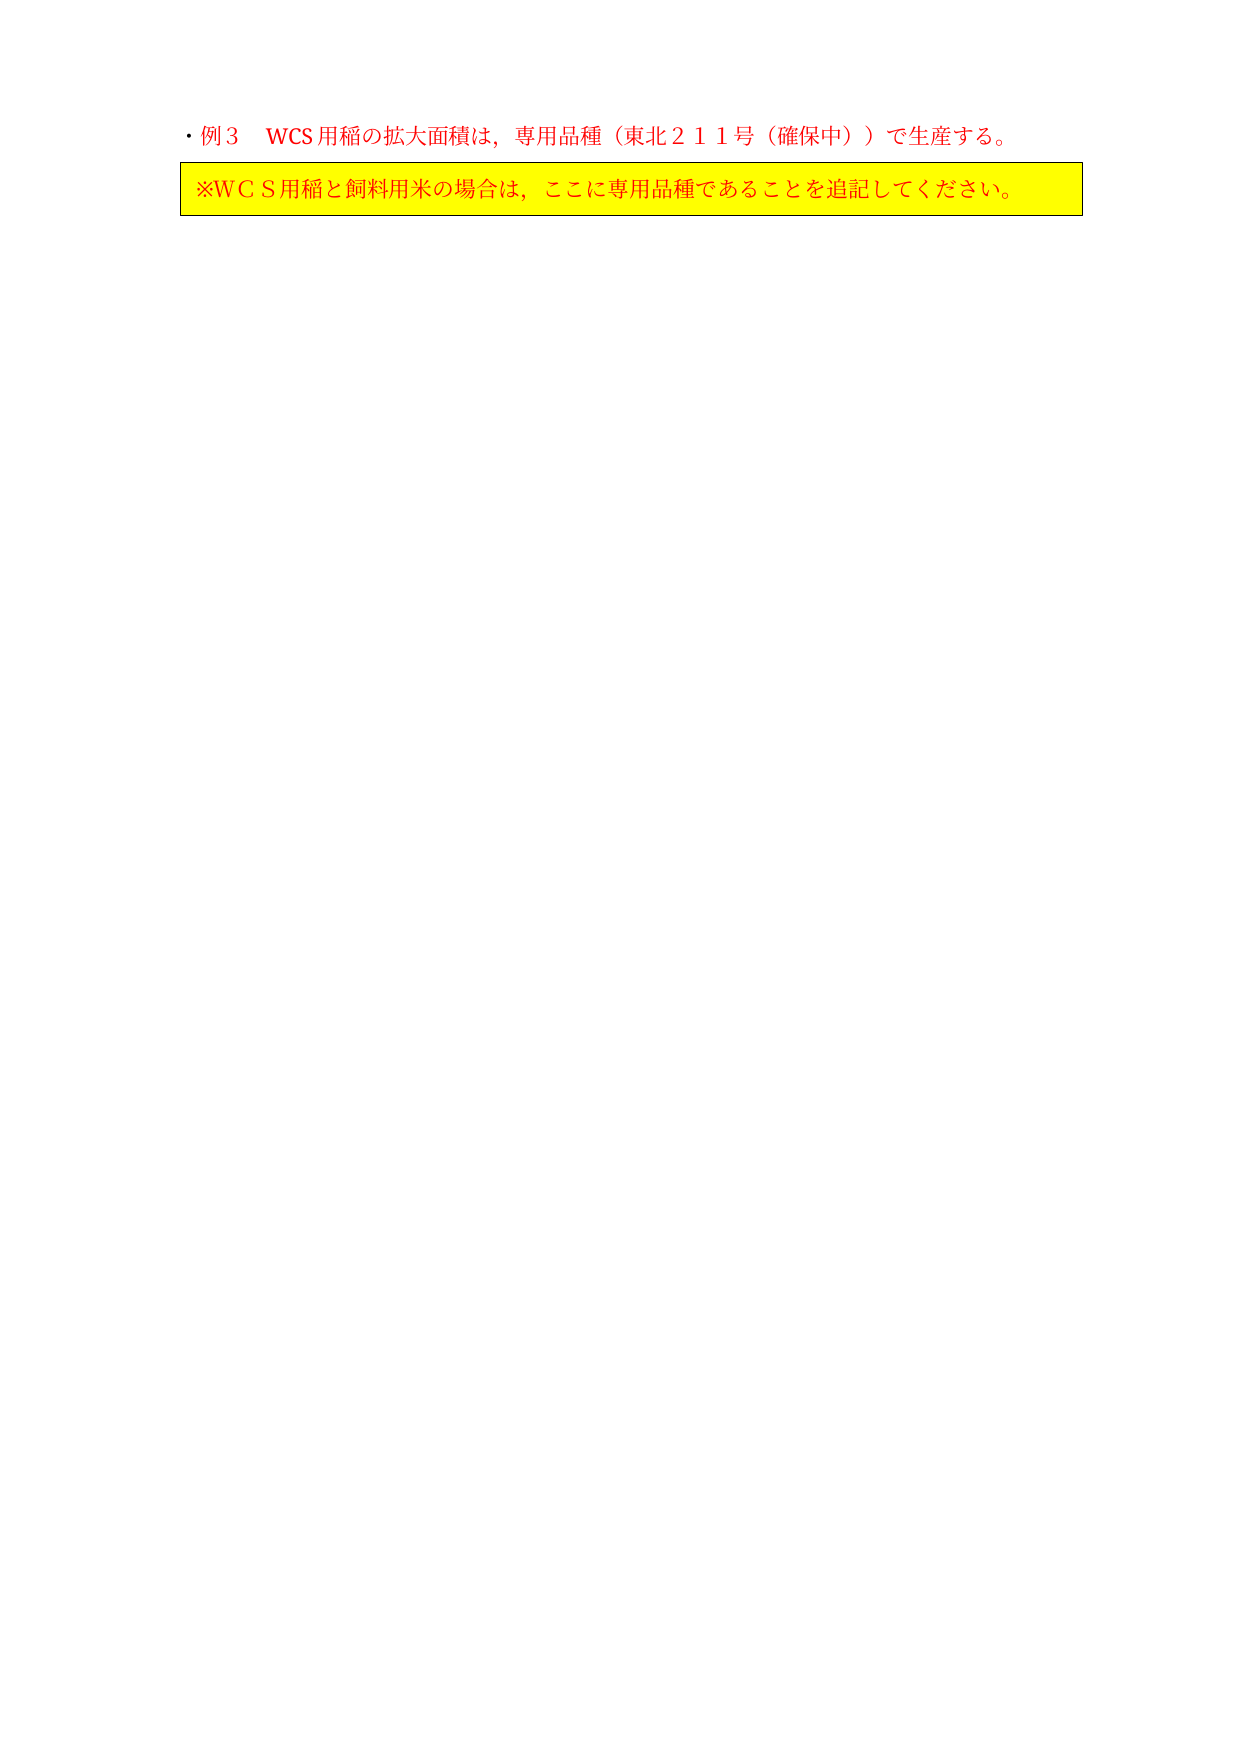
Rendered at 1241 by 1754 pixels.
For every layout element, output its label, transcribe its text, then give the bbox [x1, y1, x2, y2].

text ・例３ WCS用稲の拡大面積は，専用品種（東北２１１号（確保中））で生産する。 [134, 118, 1128, 151]
